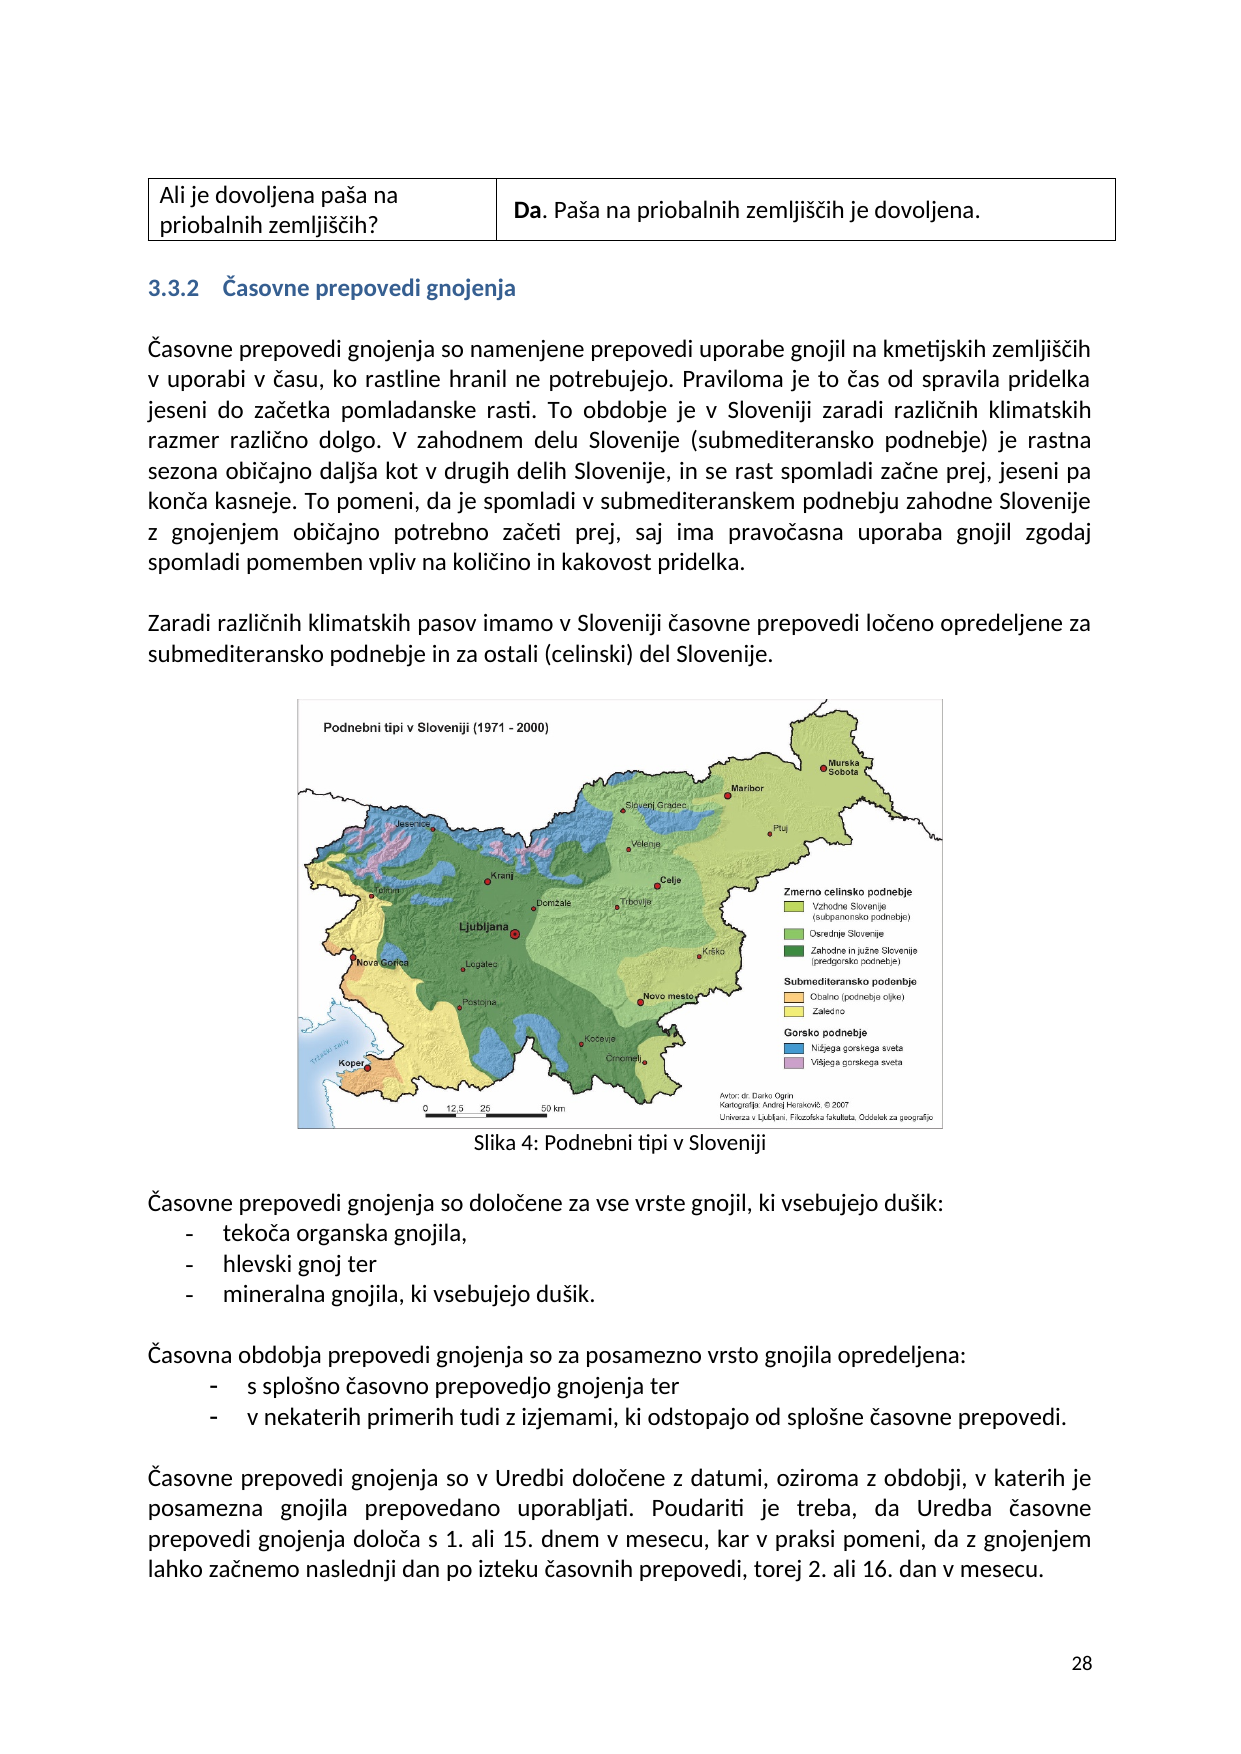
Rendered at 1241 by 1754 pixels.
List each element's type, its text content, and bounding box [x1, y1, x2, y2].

list s splošno časovno prepovedjo gnojenja ter [209, 1370, 1093, 1401]
text Časovne prepovedi gnojenja so določene za vse vrste gnojil, ki vsebujejo dušik: [148, 1187, 1093, 1218]
text Časovne prepovedi gnojenja so v Uredbi določene z datumi, oziroma z obdobji, v katerih je posamezna gnojila prepovedano uporabljati. Poudariti je treba, da Uredba časovne prepovedi gnojenja določa s 1. ali 15. dnem v mesecu, kar v praksi pomeni, da z gnojenjem lahko začnemo naslednji dan po izteku časovnih prepovedi, torej 2. ali 16. dan v mesecu. [148, 1462, 1093, 1584]
text Časovna obdobja prepovedi gnojenja so za posamezno vrsto gnojila opredeljena: [148, 1340, 1093, 1370]
list v nekaterih primerih tudi z izjemami, ki odstopajo od splošne časovne prepovedi. [209, 1401, 1093, 1431]
list tekoča organska gnojila, [185, 1218, 1093, 1248]
text Zaradi različnih klimatskih pasov imamo v Sloveniji časovne prepovedi ločeno opredeljene za submediteransko podnebje in za ostali (celinski) del Slovenije. [148, 607, 1093, 668]
picture [297, 699, 943, 1129]
table_header Da. Paša na priobalnih zemljiščih je dovoljena. [497, 179, 1115, 240]
table_header Ali je dovoljena paša na priobalnih zemljiščih? [149, 179, 496, 240]
text Slika 4: Podnebni tipi v Sloveniji [148, 1128, 1093, 1157]
list mineralna gnojila, ki vsebujejo dušik. [185, 1279, 1093, 1309]
subtitle Časovne prepovedi gnojenja [148, 272, 1093, 302]
text Časovne prepovedi gnojenja so namenjene prepovedi uporabe gnojil na kmetijskih zemljiščih v uporabi v času, ko rastline hranil ne potrebujejo. Praviloma je to čas od spravila pridelka jeseni do začetka pomladanske rasti. To obdobje je v Sloveniji zaradi različnih klimatskih razmer različno dolgo. V zahodnem delu Slovenije (submediteransko podnebje) je rastna sezona običajno daljša kot v drugih delih Slovenije, in se rast spomladi začne prej, jeseni pa konča kasneje. To pomeni, da je spomladi v submediteranskem podnebju zahodne Slovenije z gnojenjem običajno potrebno začeti prej, saj ima pravočasna uporaba gnojil zgodaj spomladi pomemben vpliv na količino in kakovost pridelka. [148, 333, 1093, 577]
list hlevski gnoj ter [185, 1248, 1093, 1279]
